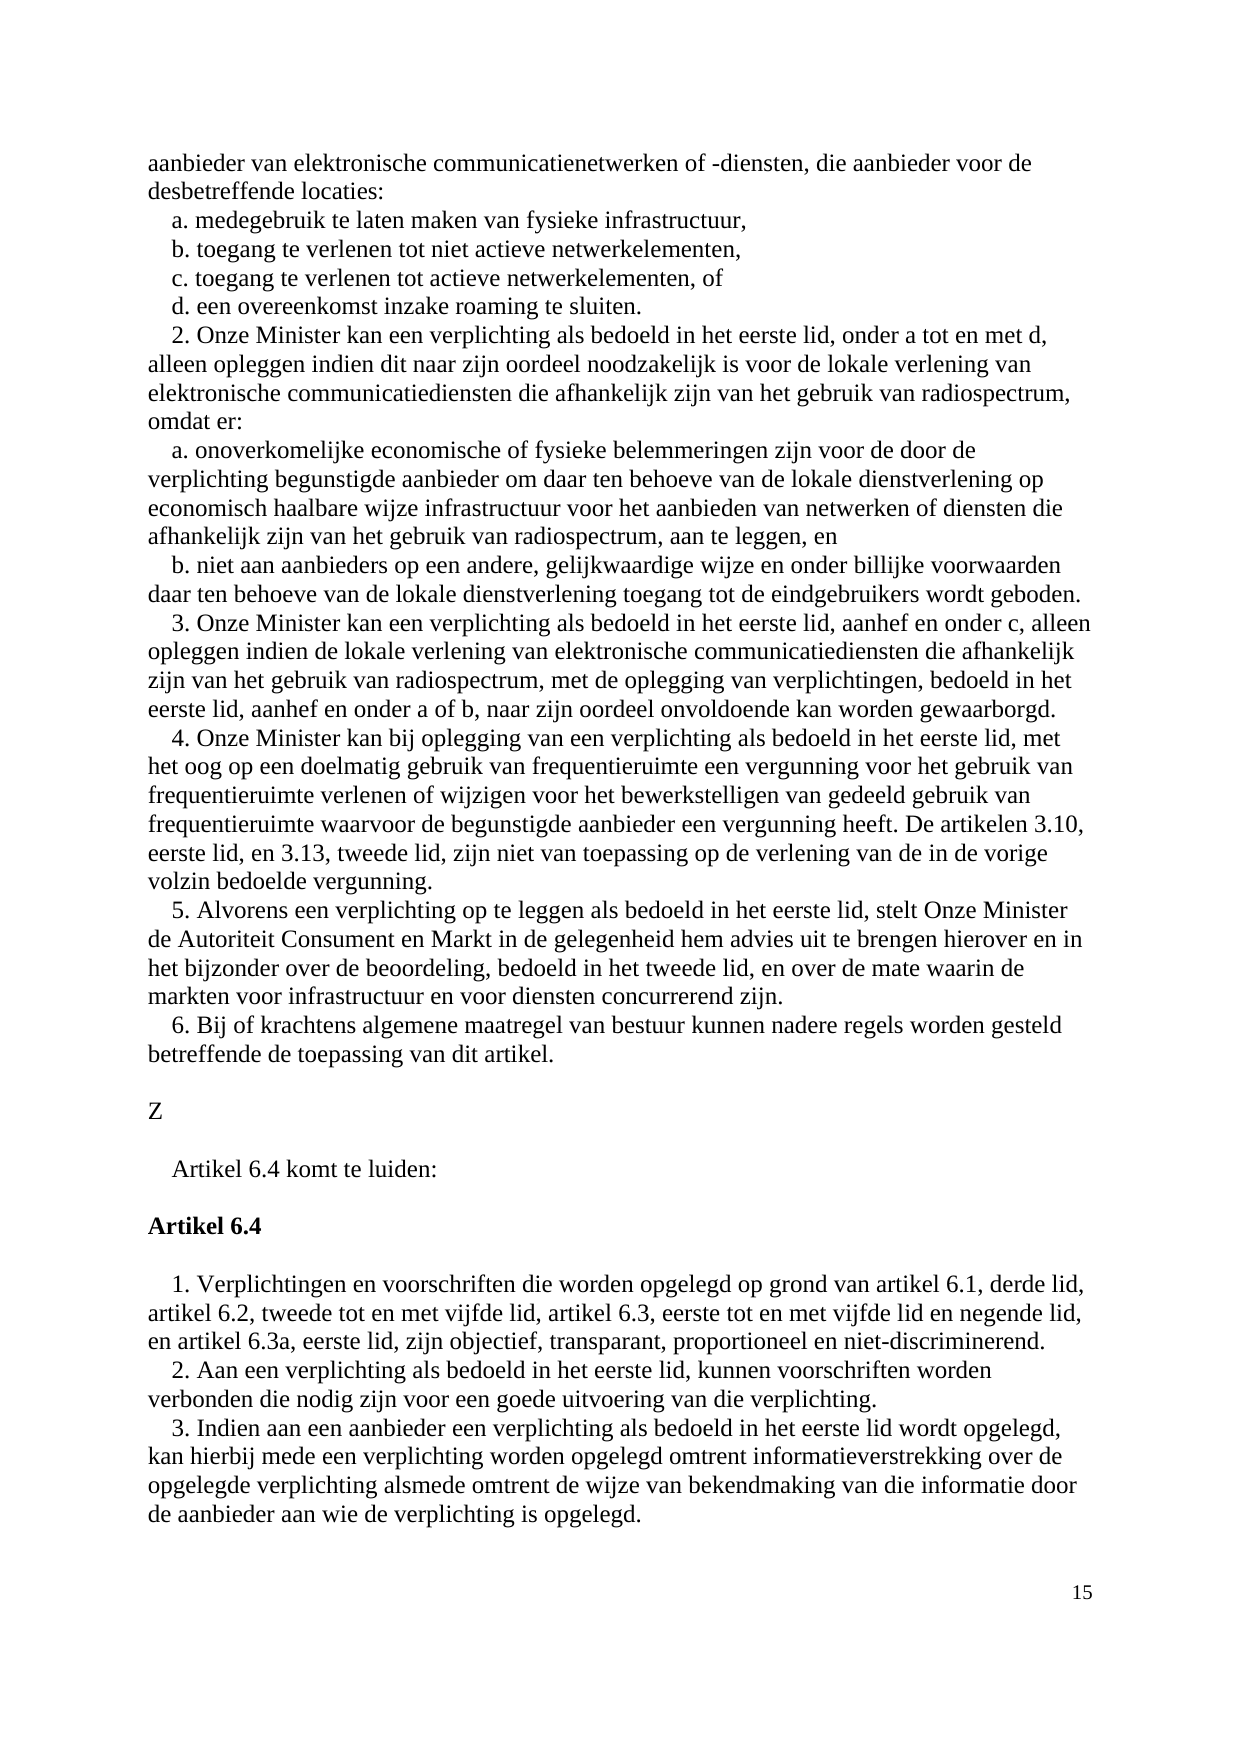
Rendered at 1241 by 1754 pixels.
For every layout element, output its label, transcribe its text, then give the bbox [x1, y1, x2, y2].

text 3. Onze Minister kan een verplichting als bedoeld in het eerste lid, aanhef en onder c, alleen opleggen indien de lokale verlening van elektronische communicatiediensten die afhankelijk zijn van het gebruik van radiospectrum, met de oplegging van verplichtingen, bedoeld in het eerste lid, aanhef en onder a of b, naar zijn oordeel onvoldoende kan worden gewaarborgd. [148, 608, 1092, 723]
text c. toegang te verlenen tot actieve netwerkelementen, of [148, 263, 1092, 291]
text Artikel 6.4 komt te luiden: [148, 1154, 1092, 1183]
text b. niet aan aanbieders op een andere, gelijkwaardige wijze en onder billijke voorwaarden daar ten behoeve van de lokale dienstverlening toegang tot de eindgebruikers wordt geboden. [148, 550, 1092, 608]
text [148, 148, 1092, 205]
text 1. Verplichtingen en voorschriften die worden opgelegd op grond van artikel 6.1, derde lid, artikel 6.2, tweede tot en met vijfde lid, artikel 6.3, eerste tot en met vijfde lid en negende lid, en artikel 6.3a, eerste lid, zijn objectief, transparant, proportioneel en niet-discriminerend. [148, 1269, 1092, 1355]
text 6. Bij of krachtens algemene maatregel van bestuur kunnen nadere regels worden gesteld betreffende de toepassing van dit artikel. [148, 1010, 1092, 1068]
text a. onoverkomelijke economische of fysieke belemmeringen zijn voor de door de verplichting begunstigde aanbieder om daar ten behoeve van de lokale dienstverlening op economisch haalbare wijze infrastructuur voor het aanbieden van netwerken of diensten die afhankelijk zijn van het gebruik van radiospectrum, aan te leggen, en [148, 435, 1092, 550]
text a. medegebruik te laten maken van fysieke infrastructuur, [148, 205, 1092, 234]
text 3. Indien aan een aanbieder een verplichting als bedoeld in het eerste lid wordt opgelegd, kan hierbij mede een verplichting worden opgelegd omtrent informatieverstrekking over de opgelegde verplichting alsmede omtrent de wijze van bekendmaking van die informatie door de aanbieder aan wie de verplichting is opgelegd. [148, 1413, 1092, 1528]
text b. toegang te verlenen tot niet actieve netwerkelementen, [148, 234, 1092, 263]
text 5. Alvorens een verplichting op te leggen als bedoeld in het eerste lid, stelt Onze Minister de Autoriteit Consument en Markt in de gelegenheid hem advies uit te brengen hierover en in het bijzonder over de beoordeling, bedoeld in het tweede lid, en over de mate waarin de markten voor infrastructuur en voor diensten concurrerend zijn. [148, 895, 1092, 1010]
text Z [148, 1096, 1092, 1125]
text d. een overeenkomst inzake roaming te sluiten. [148, 291, 1092, 320]
text Artikel 6.4 [148, 1211, 1092, 1240]
text 2. Aan een verplichting als bedoeld in het eerste lid, kunnen voorschriften worden verbonden die nodig zijn voor een goede uitvoering van die verplichting. [148, 1355, 1092, 1413]
text 2. Onze Minister kan een verplichting als bedoeld in het eerste lid, onder a tot en met d, alleen opleggen indien dit naar zijn oordeel noodzakelijk is voor de lokale verlening van elektronische communicatiediensten die afhankelijk zijn van het gebruik van radiospectrum, omdat er: [148, 320, 1092, 435]
text 4. Onze Minister kan bij oplegging van een verplichting als bedoeld in het eerste lid, met het oog op een doelmatig gebruik van frequentieruimte een vergunning voor het gebruik van frequentieruimte verlenen of wijzigen voor het bewerkstelligen van gedeeld gebruik van frequentieruimte waarvoor de begunstigde aanbieder een vergunning heeft. De artikelen 3.10, eerste lid, en 3.13, tweede lid, zijn niet van toepassing op de verlening van de in de vorige volzin bedoelde vergunning. [148, 723, 1092, 895]
